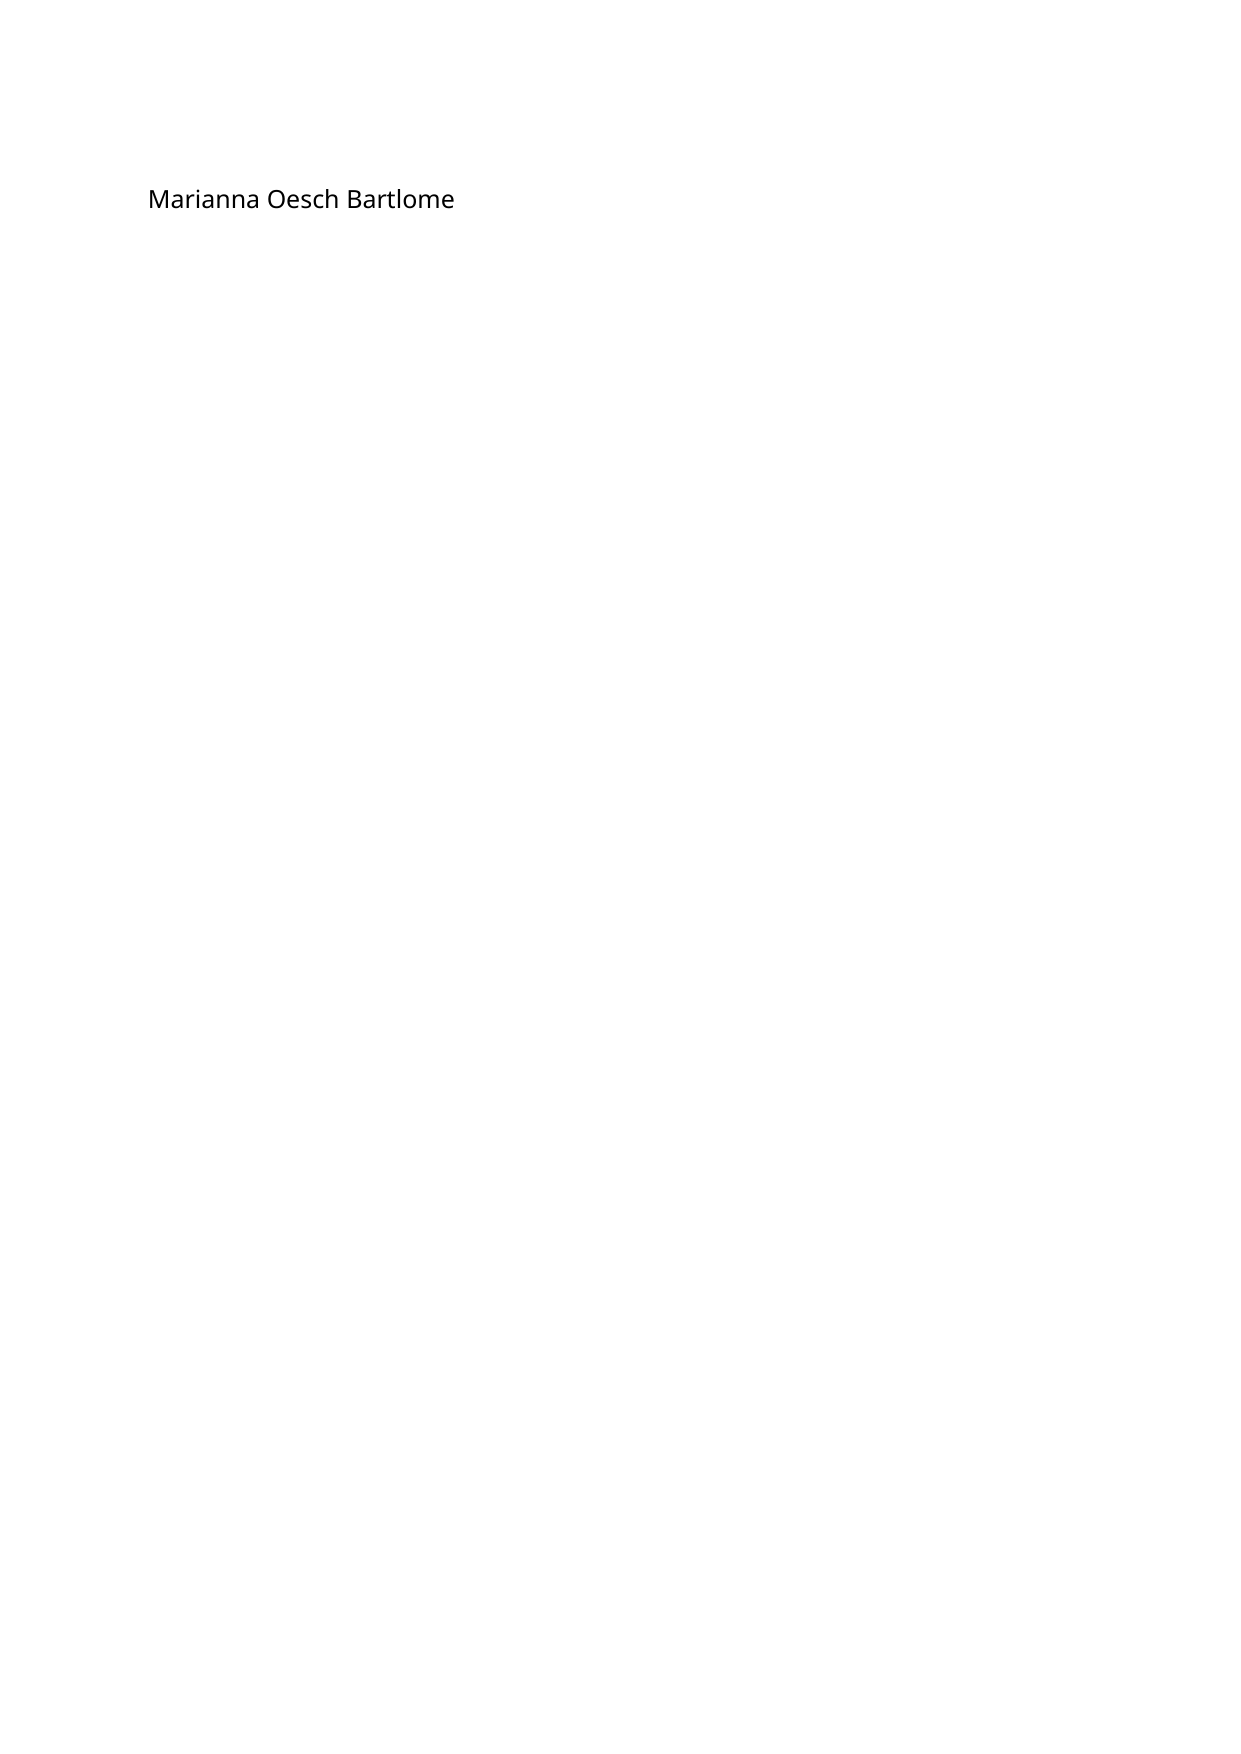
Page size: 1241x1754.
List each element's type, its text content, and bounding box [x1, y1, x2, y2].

text Marianna Oesch Bartlome [148, 182, 1093, 216]
